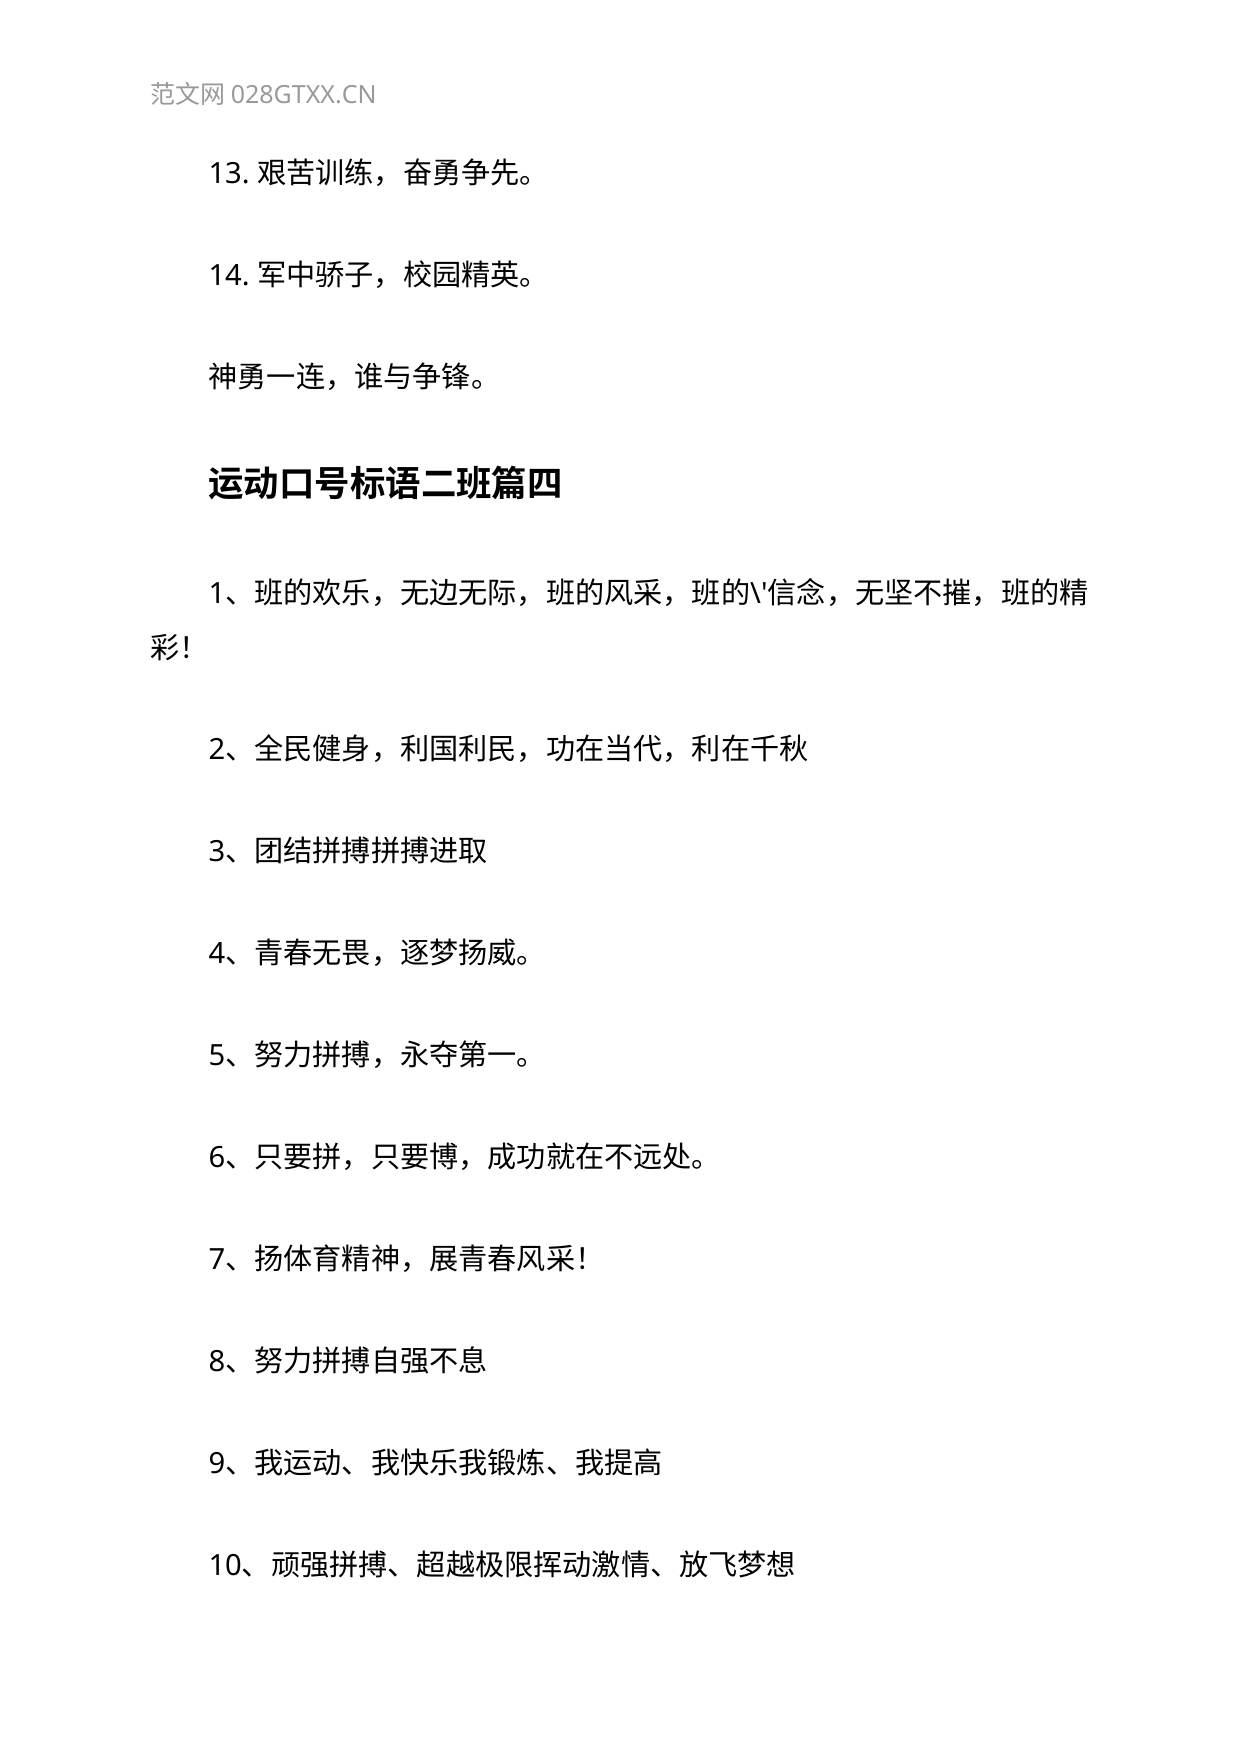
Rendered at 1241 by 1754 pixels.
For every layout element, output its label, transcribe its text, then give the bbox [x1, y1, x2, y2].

text 2、全民健身，利国利民，功在当代，利在千秋 [150, 726, 1090, 768]
text 7、扬体育精神，展青春风采！ [150, 1236, 1090, 1278]
text 8、努力拼搏自强不息 [150, 1338, 1090, 1380]
text 13. 艰苦训练，奋勇争先。 [150, 150, 1090, 192]
text 10、顽强拼搏、超越极限挥动激情、放飞梦想 [150, 1542, 1090, 1584]
text 3、团结拼搏拼搏进取 [150, 828, 1090, 870]
text 神勇一连，谁与争锋。 [150, 354, 1090, 396]
text 运动口号标语二班篇四 [150, 456, 1090, 507]
text 4、青春无畏，逐梦扬威。 [150, 930, 1090, 972]
text 1、班的欢乐，无边无际，班的风采，班的\'信念，无坚不摧，班的精彩！ [150, 569, 1090, 666]
text 9、我运动、我快乐我锻炼、我提高 [150, 1440, 1090, 1482]
text 14. 军中骄子，校园精英。 [150, 252, 1090, 294]
text 6、只要拼，只要博，成功就在不远处。 [150, 1134, 1090, 1176]
text 5、努力拼搏，永夺第一。 [150, 1032, 1090, 1074]
